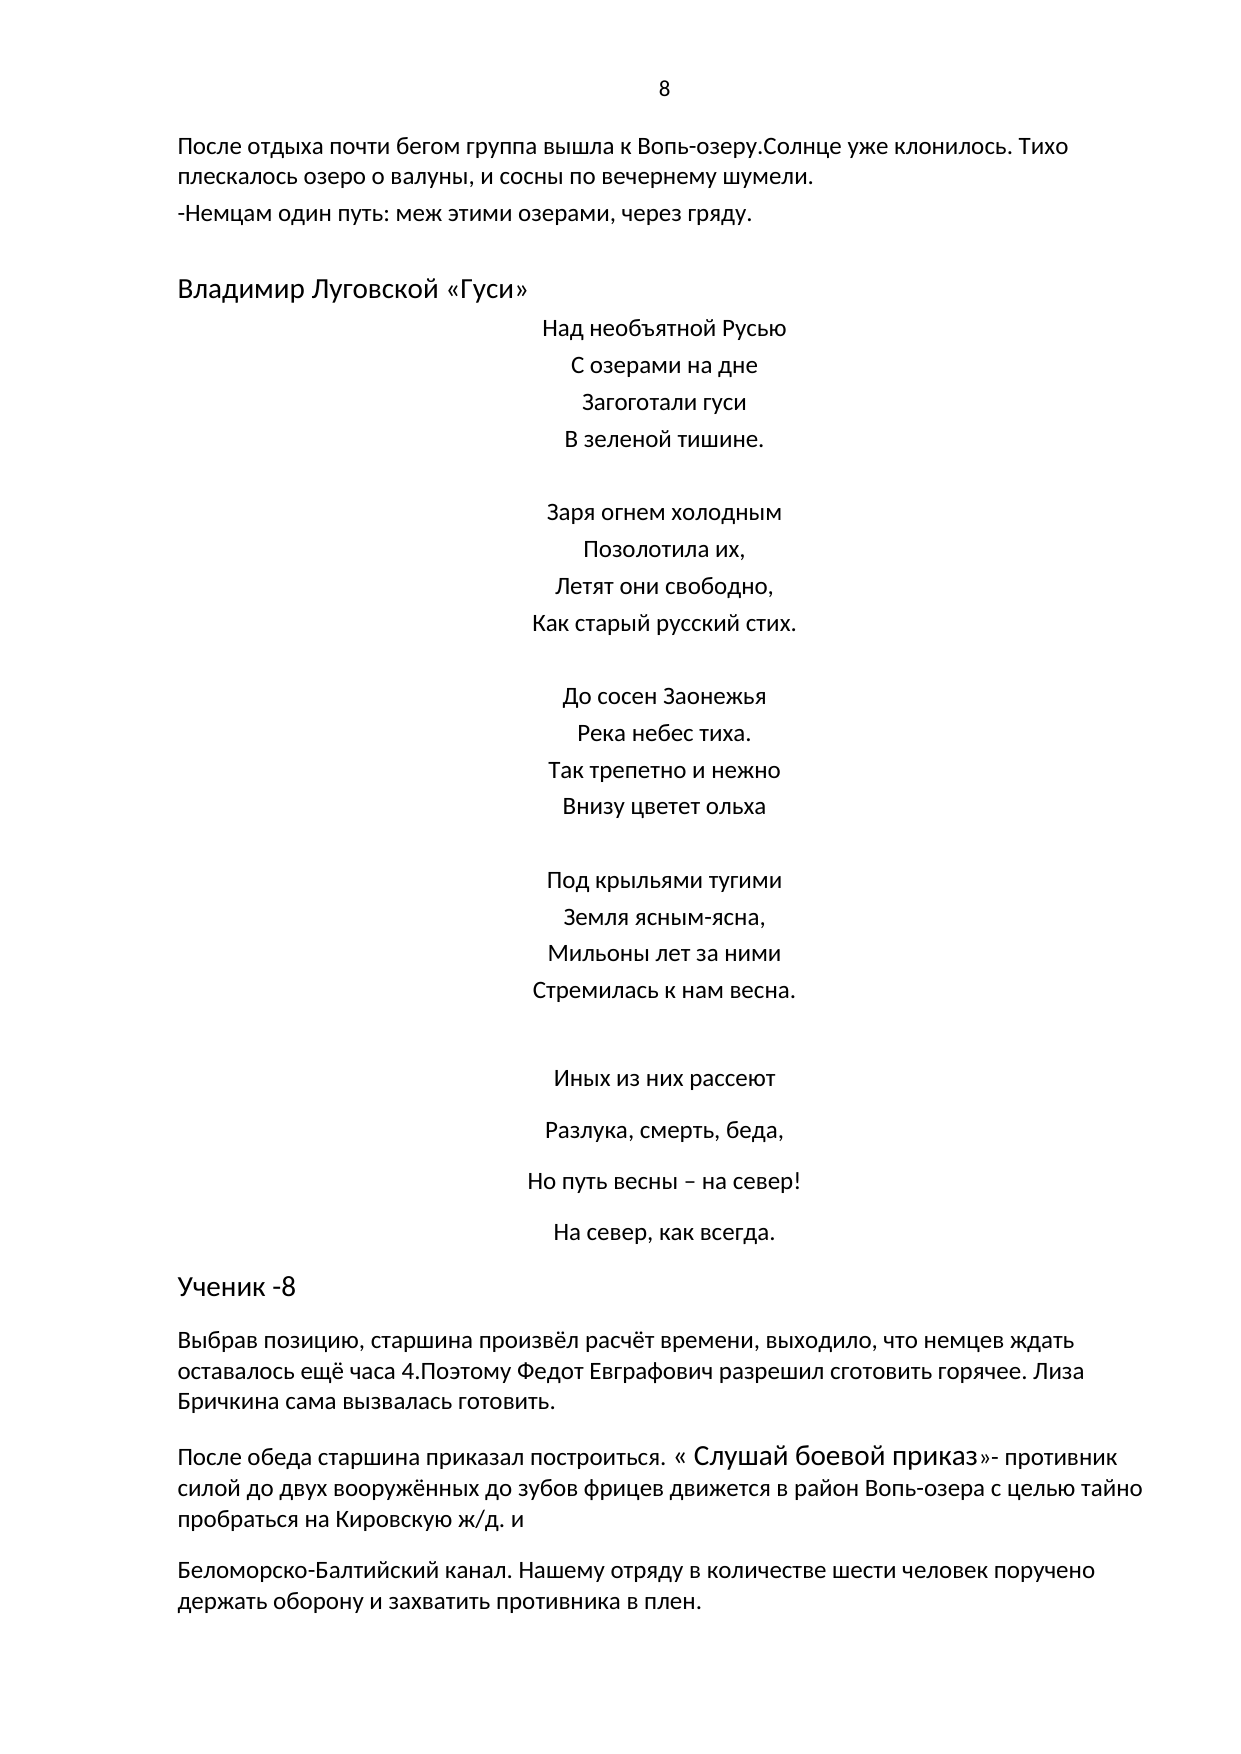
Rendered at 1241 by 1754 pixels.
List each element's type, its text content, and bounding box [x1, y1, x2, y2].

text Но путь весны – на север! [177, 1165, 1152, 1196]
text Позолотила их, [177, 533, 1152, 564]
text После отдыха почти бегом группа вышла к Вопь-озеру.Солнце уже клонилось. Тихо плескалось озеро о валуны, и сосны по вечернему шумели. [177, 130, 1152, 191]
text Над необъятной Русью [177, 312, 1152, 343]
text Стремилась к нам весна. [177, 974, 1152, 1005]
text С озерами на дне [177, 349, 1152, 380]
text До сосен Заонежья [177, 680, 1152, 711]
text Владимир Луговской «Гуси» [177, 271, 1152, 306]
text Загоготали гуси [177, 386, 1152, 417]
text Мильоны лет за ними [177, 938, 1152, 968]
text Так трепетно и нежно [177, 754, 1152, 784]
text После обеда старшина приказал построиться. « Слушай боевой приказ»- противник силой до двух вооружённых до зубов фрицев движется в район Вопь-озера с целью тайно пробраться на Кировскую ж/д. и [177, 1437, 1152, 1533]
text Как старый русский стих. [177, 607, 1152, 637]
text Внизу цветет ольха [177, 791, 1152, 821]
text Иных из них рассеют [177, 1062, 1152, 1093]
text Ученик -8 [177, 1268, 1152, 1303]
text Выбрав позицию, старшина произвёл расчёт времени, выходило, что немцев ждать оставалось ещё часа 4.Поэтому Федот Евграфович разрешил сготовить горячее. Лиза Бричкина сама вызвалась готовить. [177, 1324, 1152, 1416]
text -Немцам один путь: меж этими озерами, через гряду. [177, 197, 1152, 228]
text Заря огнем холодным [177, 496, 1152, 527]
text Под крыльями тугими [177, 864, 1152, 894]
text Река небес тиха. [177, 717, 1152, 747]
text Летят они свободно, [177, 570, 1152, 600]
text В зеленой тишине. [177, 423, 1152, 453]
text На север, как всегда. [177, 1217, 1152, 1247]
text Беломорско-Балтийский канал. Нашему отряду в количестве шести человек поручено держать оборону и захватить противника в плен. [177, 1554, 1152, 1615]
text Разлука, смерть, беда, [177, 1114, 1152, 1144]
text Земля ясным-ясна, [177, 901, 1152, 931]
